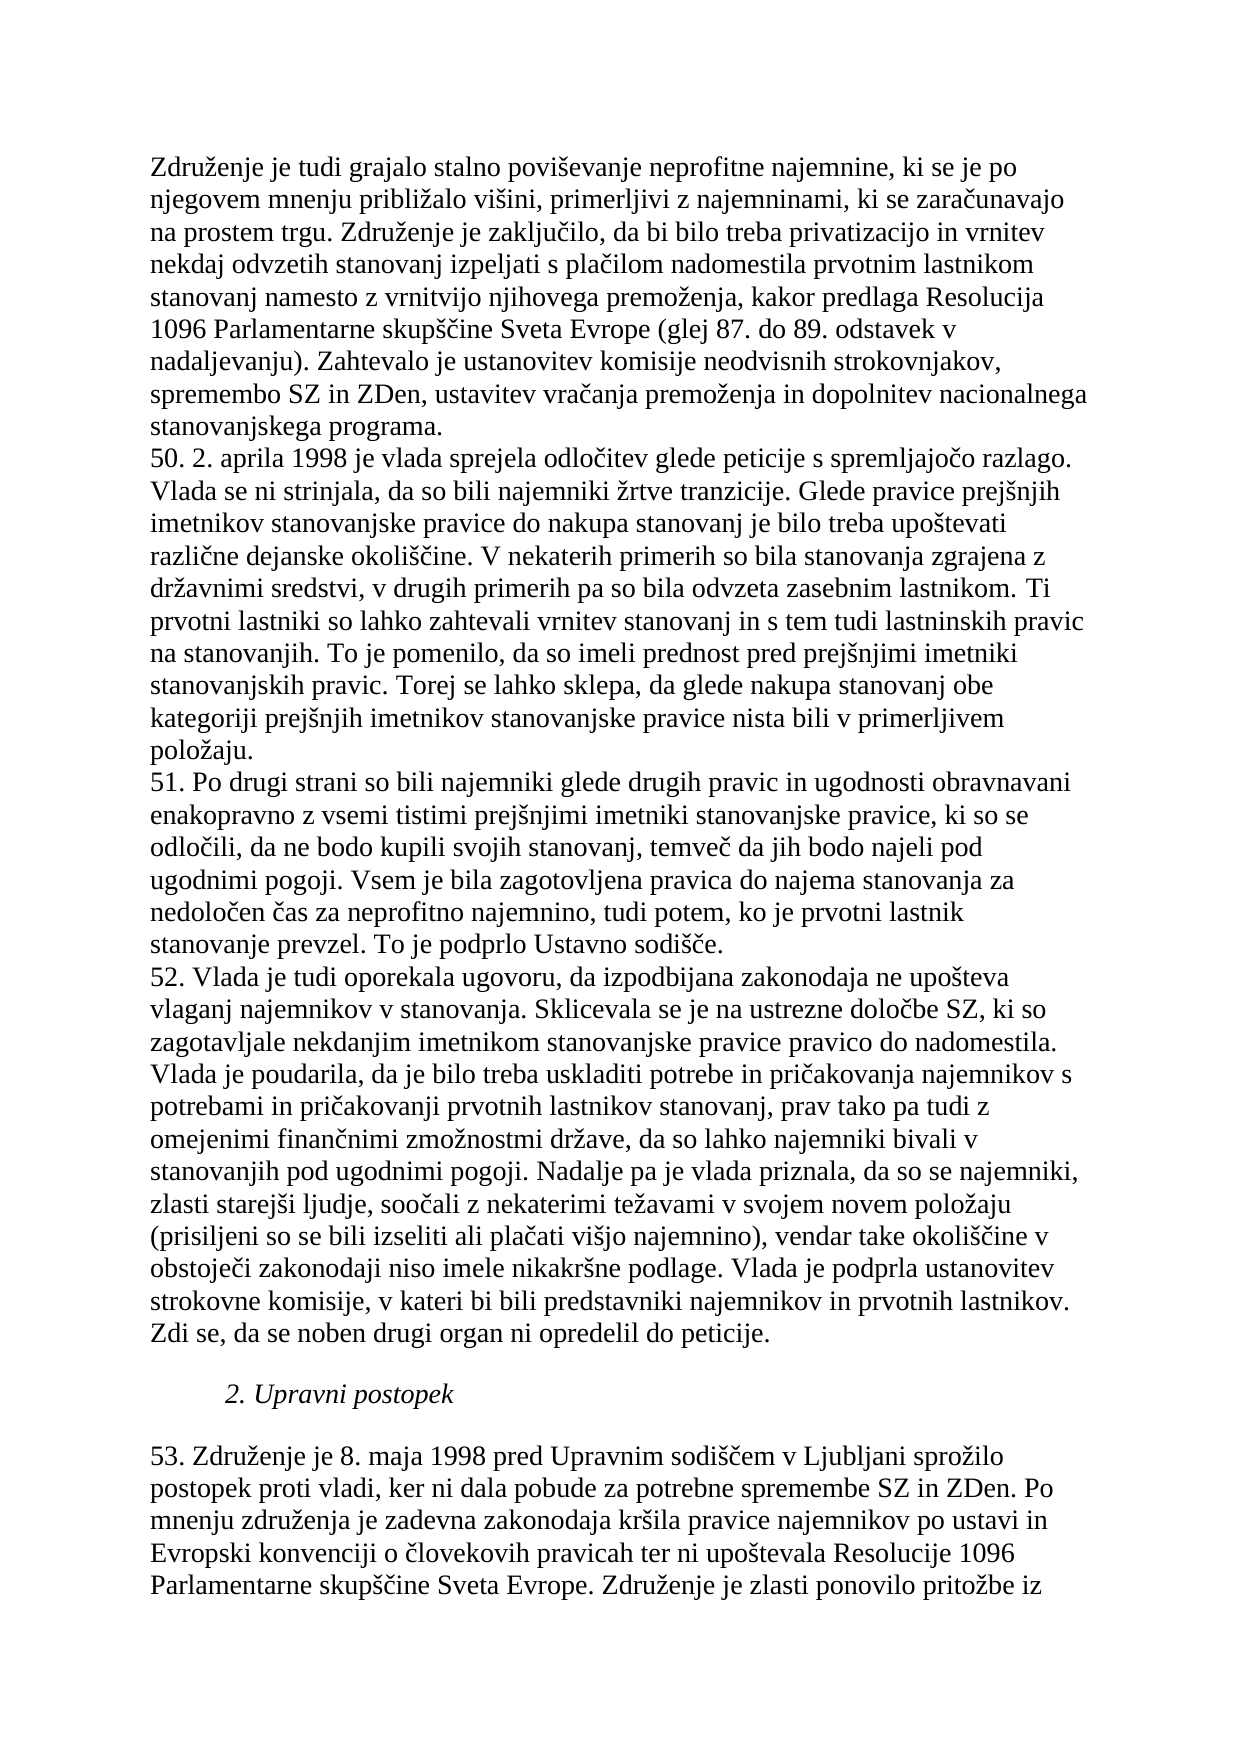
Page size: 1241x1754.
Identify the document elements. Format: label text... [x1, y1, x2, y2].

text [150, 150, 1090, 1349]
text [150, 1410, 1090, 1601]
text 2. Upravni postopek [225, 1349, 1090, 1410]
